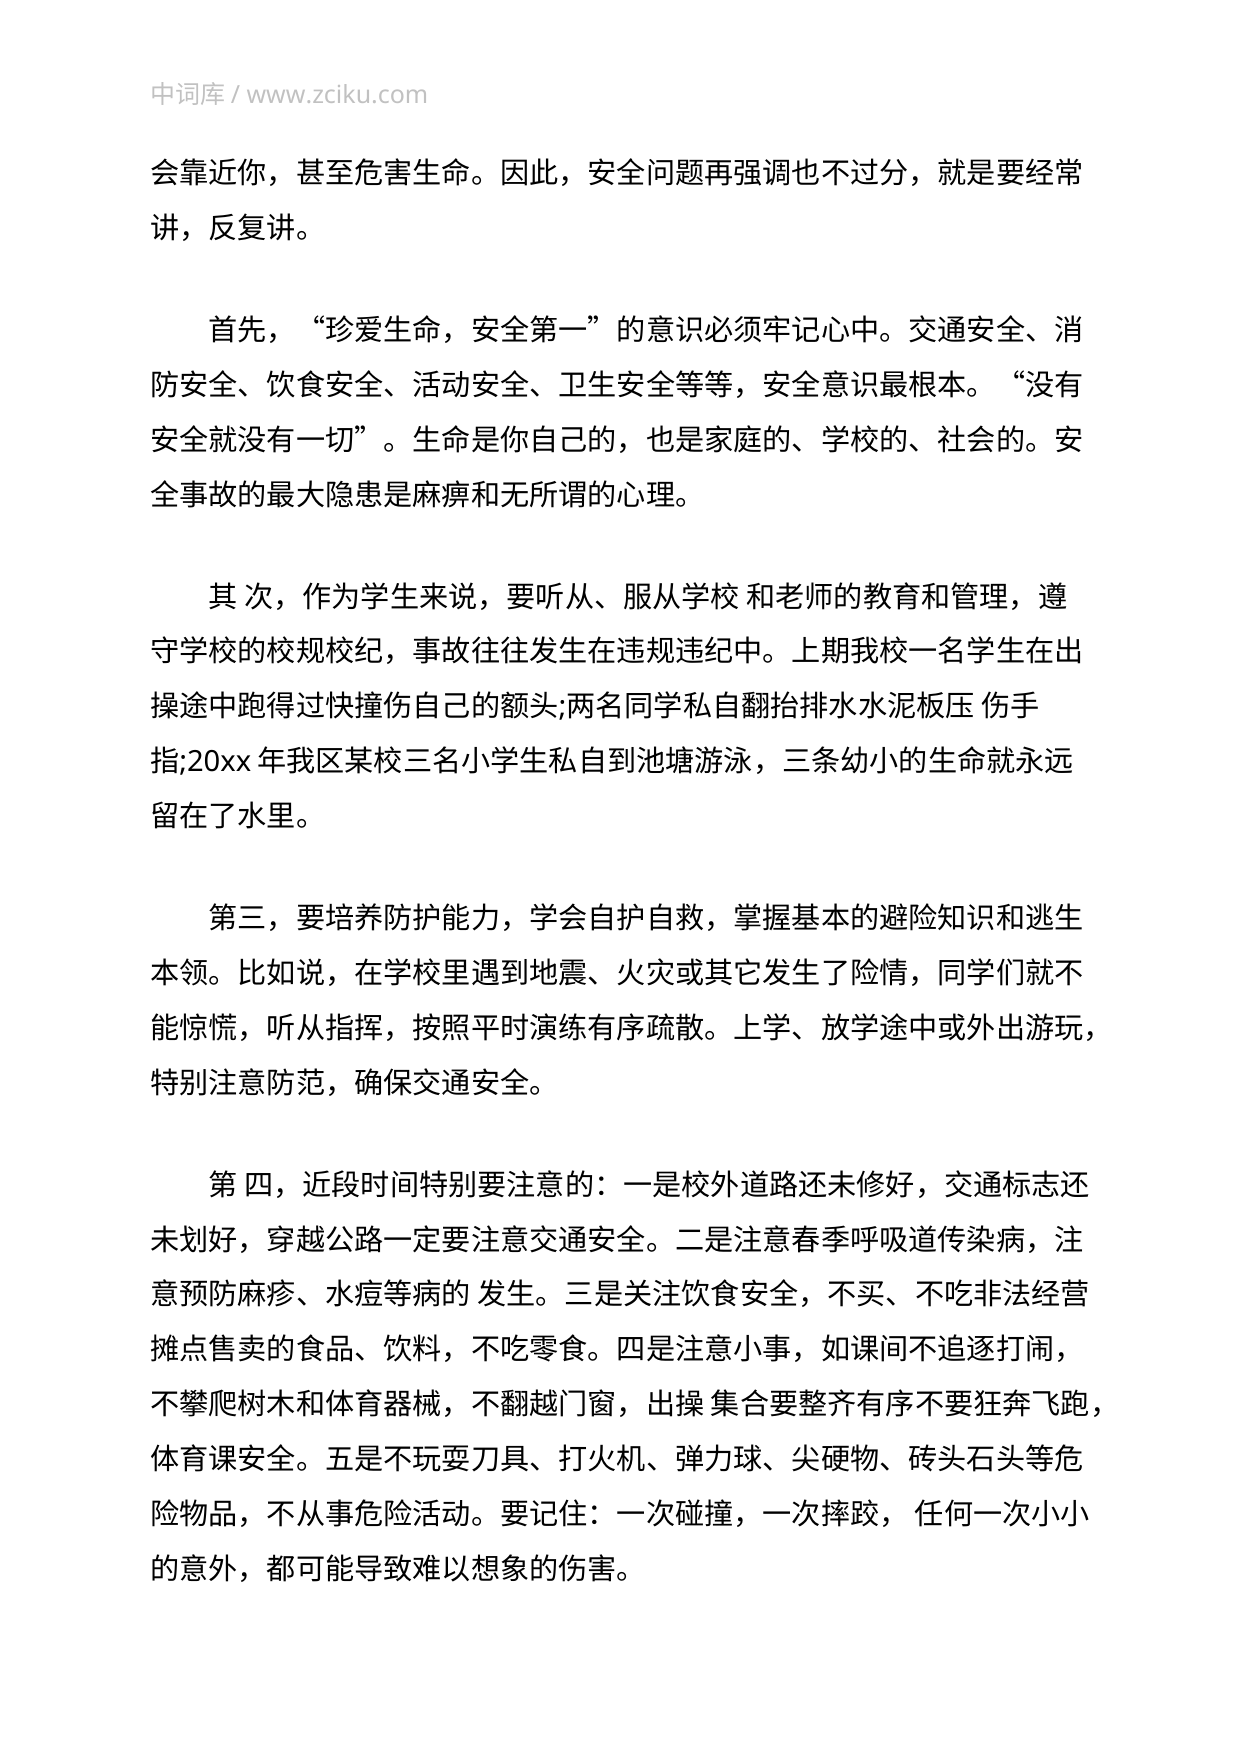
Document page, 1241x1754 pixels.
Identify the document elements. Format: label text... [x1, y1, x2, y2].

text 第 四，近段时间特别要注意的：一是校外道路还未修好，交通标志还未划好，穿越公路一定要注意交通安全。二是注意春季呼吸道传染病，注意预防麻疹、水痘等病的 发生。三是关注饮食安全，不买、不吃非法经营摊点售卖的食品、饮料，不吃零食。四是注意小事，如课间不追逐打闹，不攀爬树木和体育器械，不翻越门窗，出操 集合要整齐有序不要狂奔飞跑，体育课安全。五是不玩耍刀具、打火机、弹力球、尖硬物、砖头石头等危险物品，不从事危险活动。要记住：一次碰撞，一次摔跤， 任何一次小小的意外，都可能导致难以想象的伤害。 [150, 1161, 1090, 1588]
text 首先，“珍爱生命，安全第一”的意识必须牢记心中。交通安全、消防安全、饮食安全、活动安全、卫生安全等等，安全意识最根本。“没有安全就没有一切”。生命是你自己的，也是家庭的、学校的、社会的。安全事故的最大隐患是麻痹和无所谓的心理。 [150, 307, 1090, 514]
text 第三，要培养防护能力，学会自护自救，掌握基本的避险知识和逃生本领。比如说，在学校里遇到地震、火灾或其它发生了险情，同学们就不能惊慌，听从指挥，按照平时演练有序疏散。上学、放学途中或外出游玩，特别注意防范，确保交通安全。 [150, 895, 1090, 1102]
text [150, 150, 1090, 247]
text 其 次，作为学生来说，要听从、服从学校 和老师的教育和管理，遵守学校的校规校纪，事故往往发生在违规违纪中。上期我校一名学生在出操途中跑得过快撞伤自己的额头;两名同学私自翻抬排水水泥板压 伤手指;20xx年我区某校三名小学生私自到池塘游泳，三条幼小的生命就永远留在了水里。 [150, 573, 1090, 835]
